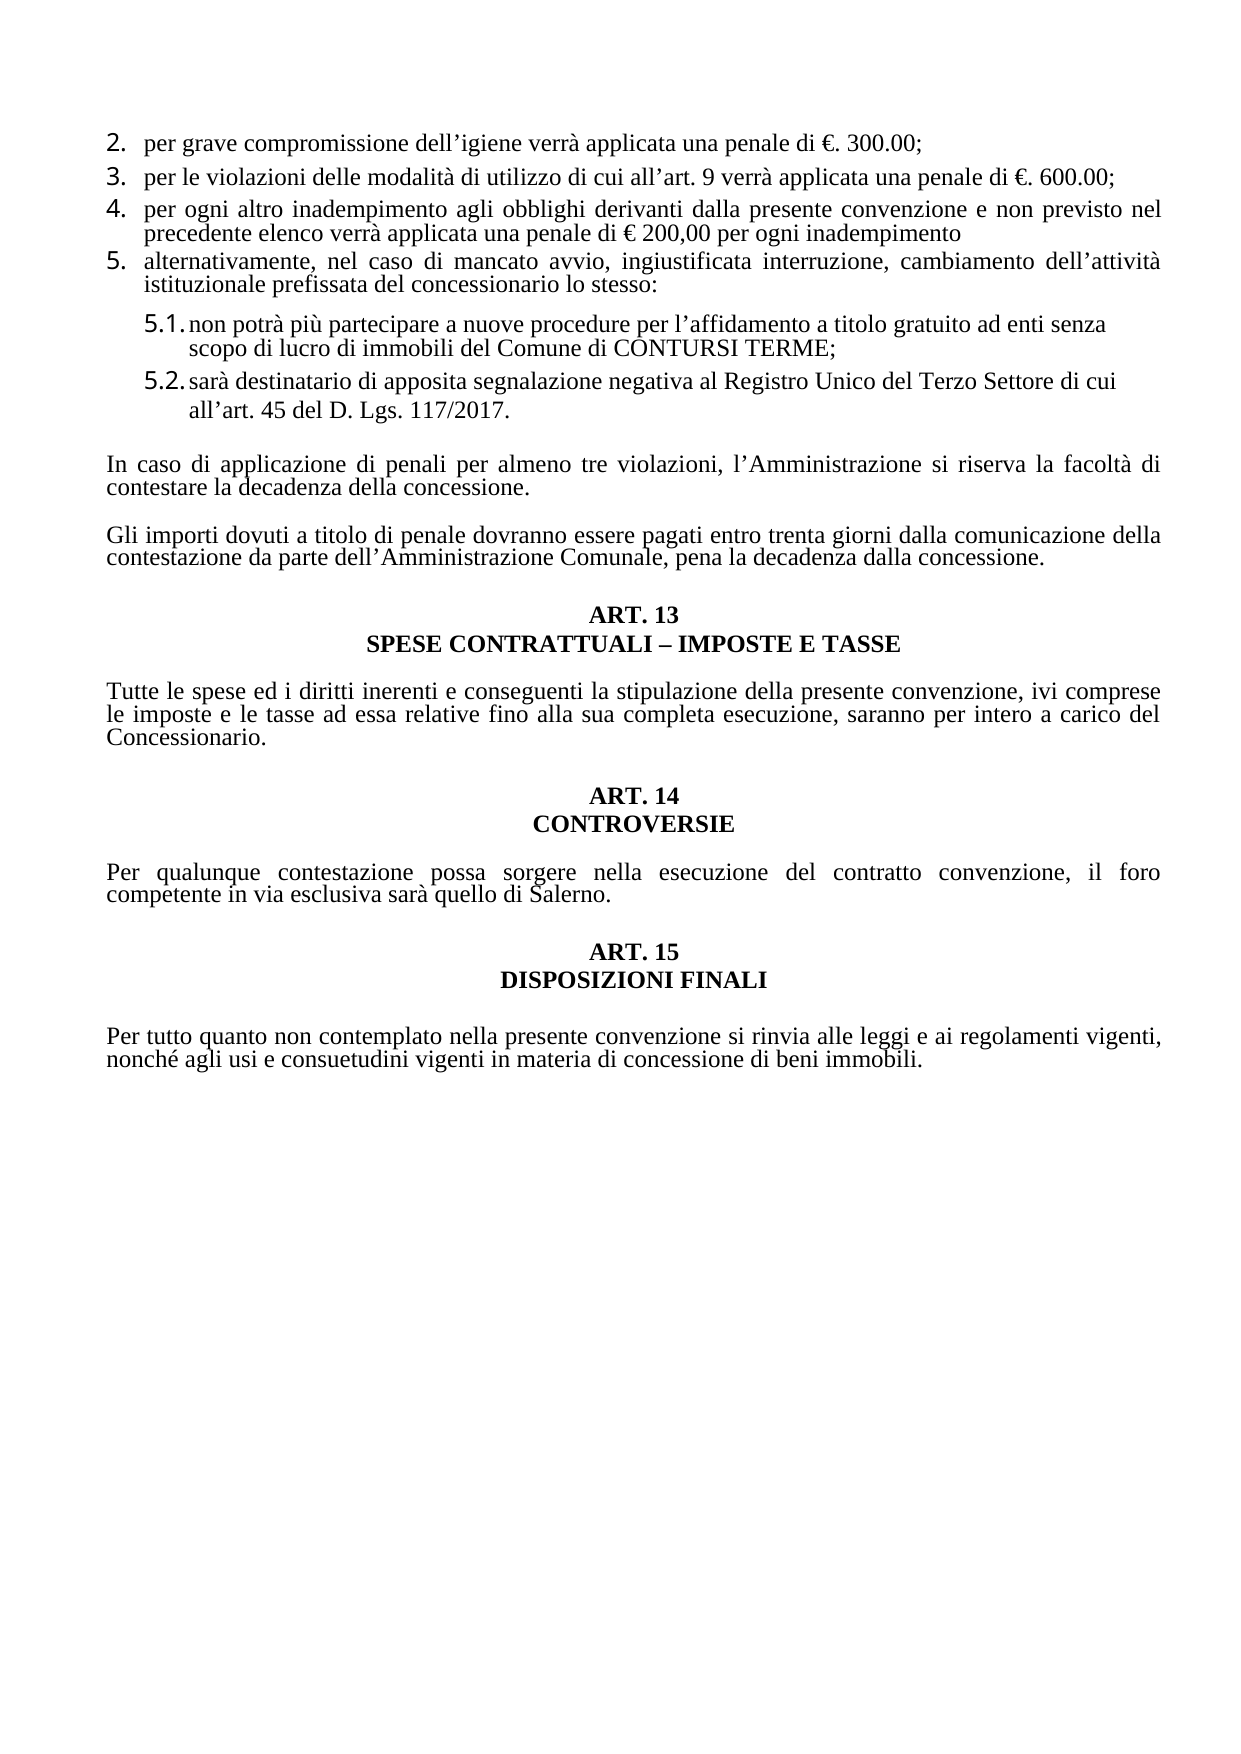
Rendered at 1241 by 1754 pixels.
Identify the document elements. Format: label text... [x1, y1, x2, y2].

text Per qualunque contestazione possa sorgere nella esecuzione del contratto convenzione, il foro competente in via esclusiva sarà quello di Salerno. [106, 862, 1162, 908]
text In caso di applicazione di penali per almeno tre violazioni, l’Amministrazione si riserva la facoltà di contestare la decadenza della concessione. [106, 454, 1162, 501]
list sarà destinatario di apposita segnalazione negativa al Registro Unico del Terzo Settore di cui all’art. 45 del D. Lgs. 117/2017. [144, 363, 1118, 424]
list non potrà più partecipare a nuove procedure per l’affidamento a titolo gratuito ad enti senza scopo di lucro di immobili del Comune di CONTURSI TERME; [144, 310, 1107, 362]
list alternativamente, nel caso di mancato avvio, ingiustificata interruzione, cambiamento dell’attività istituzionale prefissata del concessionario lo stesso: [106, 247, 1162, 298]
list per le violazioni delle modalità di utilizzo di cui all’art. 9 verrà applicata una penale di €. 600.00; [106, 159, 1173, 193]
list per ogni altro inadempimento agli obblighi derivanti dalla presente convenzione e non previsto nel precedente elenco verrà applicata una penale di € 200,00 per ogni inadempimento [106, 195, 1163, 246]
text ART. 14 CONTROVERSIE [532, 781, 736, 838]
text Tutte le spese ed i diritti inerenti e conseguenti la stipulazione della presente convenzione, ivi comprese le imposte e le tasse ad essa relative fino alla sua completa esecuzione, saranno per intero a carico del Concessionario. [106, 681, 1162, 751]
list per grave compromissione dell’igiene verrà applicata una penale di €. 300.00; [106, 125, 1173, 159]
text ART. 13 [428, 600, 840, 629]
text ART. 15 DISPOSIZIONI FINALI [500, 937, 768, 994]
text SPESE CONTRATTUALI – IMPOSTE E TASSE [172, 629, 1096, 658]
text Gli importi dovuti a titolo di penale dovranno essere pagati entro trenta giorni dalla comunicazione della contestazione da parte dell’Amministrazione Comunale, pena la decadenza dalla concessione. [106, 525, 1163, 571]
text Per tutto quanto non contemplato nella presente convenzione si rinvia alle leggi e ai regolamenti vigenti, nonché agli usi e consuetudini vigenti in materia di concessione di beni immobili. [106, 1025, 1163, 1072]
